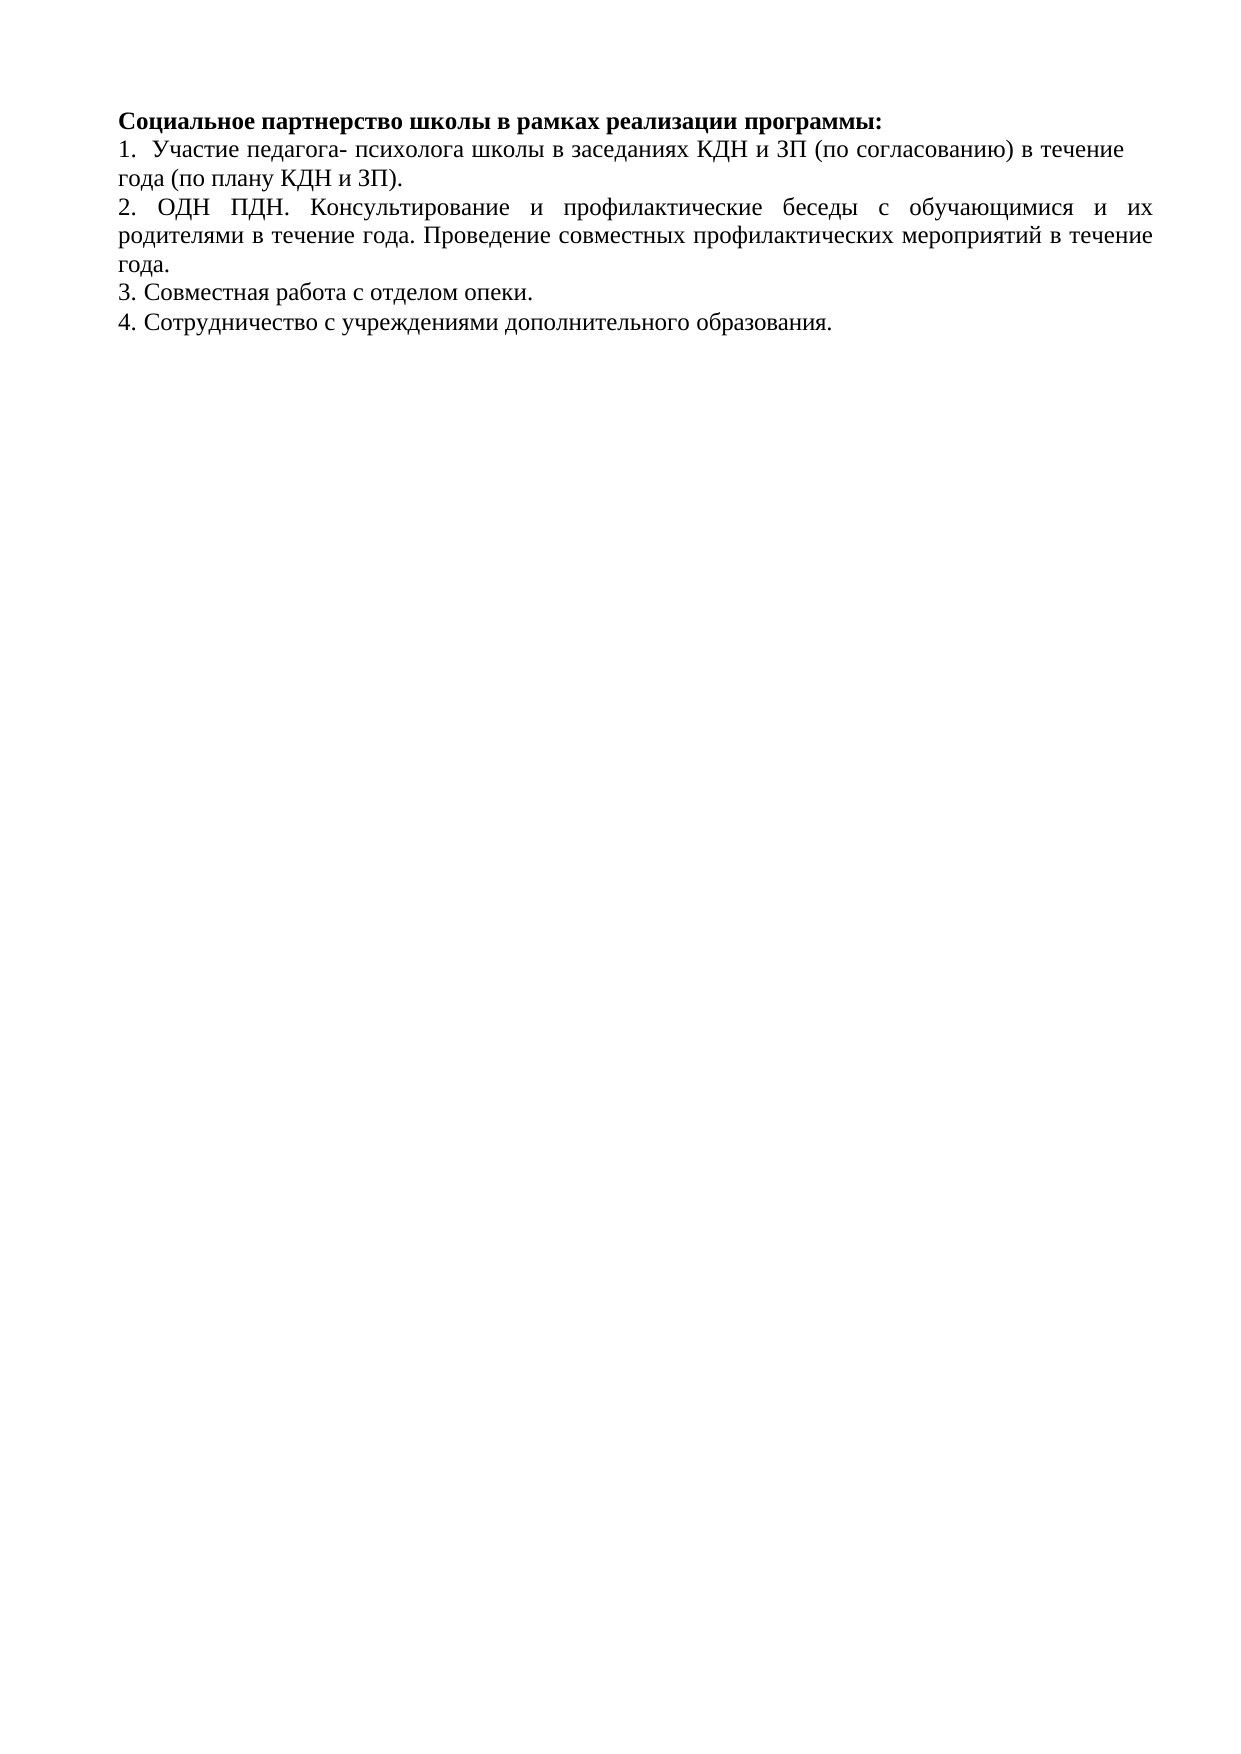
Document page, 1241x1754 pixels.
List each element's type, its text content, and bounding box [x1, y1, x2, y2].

list Участие педагога- психолога школы в заседаниях КДН и ЗП (по согласованию) в течение года (по плану КДН и ЗП). [118, 135, 1125, 191]
text Социальное партнерство школы в рамках реализации программы: [118, 107, 1166, 135]
list Совместная работа с отделом опеки. [118, 278, 1166, 307]
list Сотрудничество с учреждениями дополнительного образования. [118, 307, 1166, 336]
list ОДН ПДН. Консультирование и профилактические беседы с обучающимися и их родителями в течение года. Проведение совместных профилактических мероприятий в течение года. [118, 192, 1154, 278]
